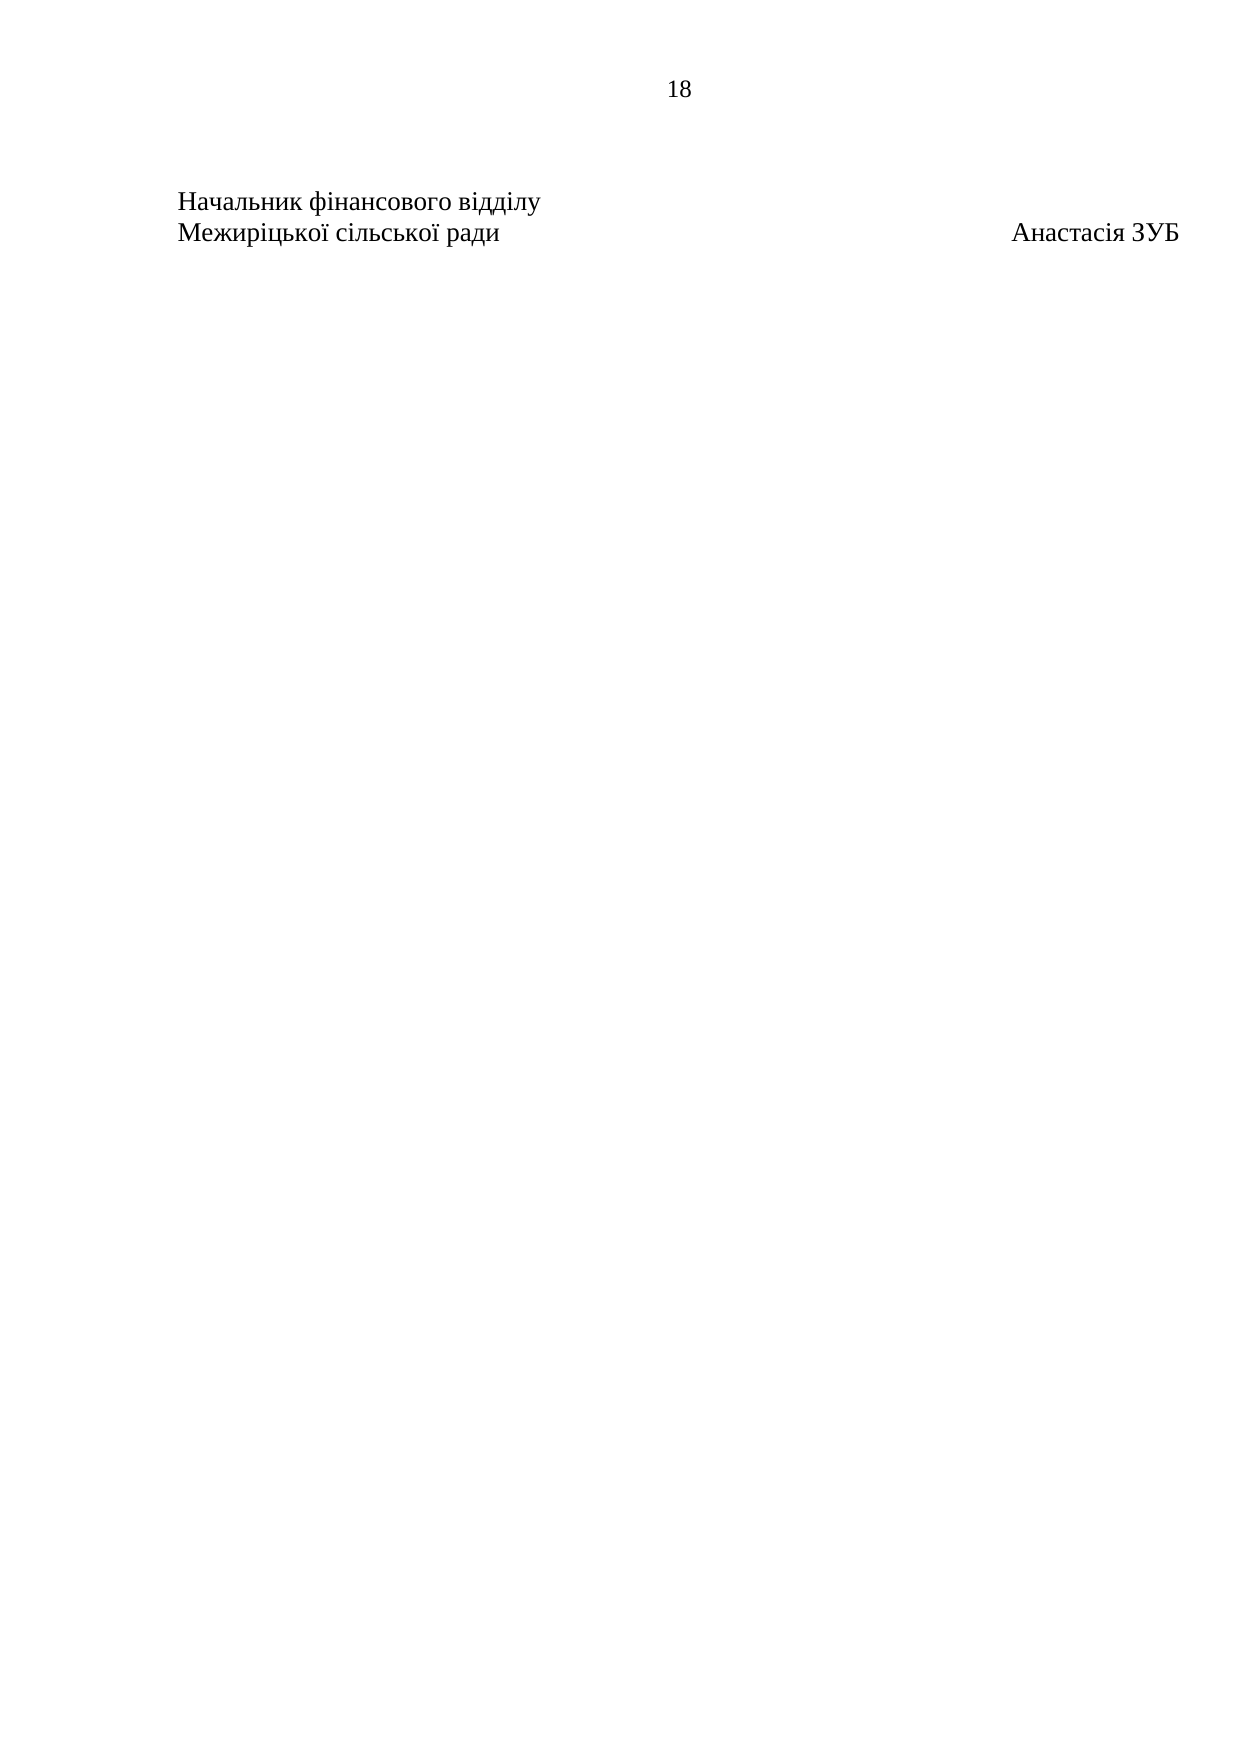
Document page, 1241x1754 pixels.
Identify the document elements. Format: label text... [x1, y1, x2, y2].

text Начальник фінансового відділу [177, 185, 1181, 216]
text Межиріцької сільської ради Анастасія ЗУБ [177, 216, 1181, 247]
